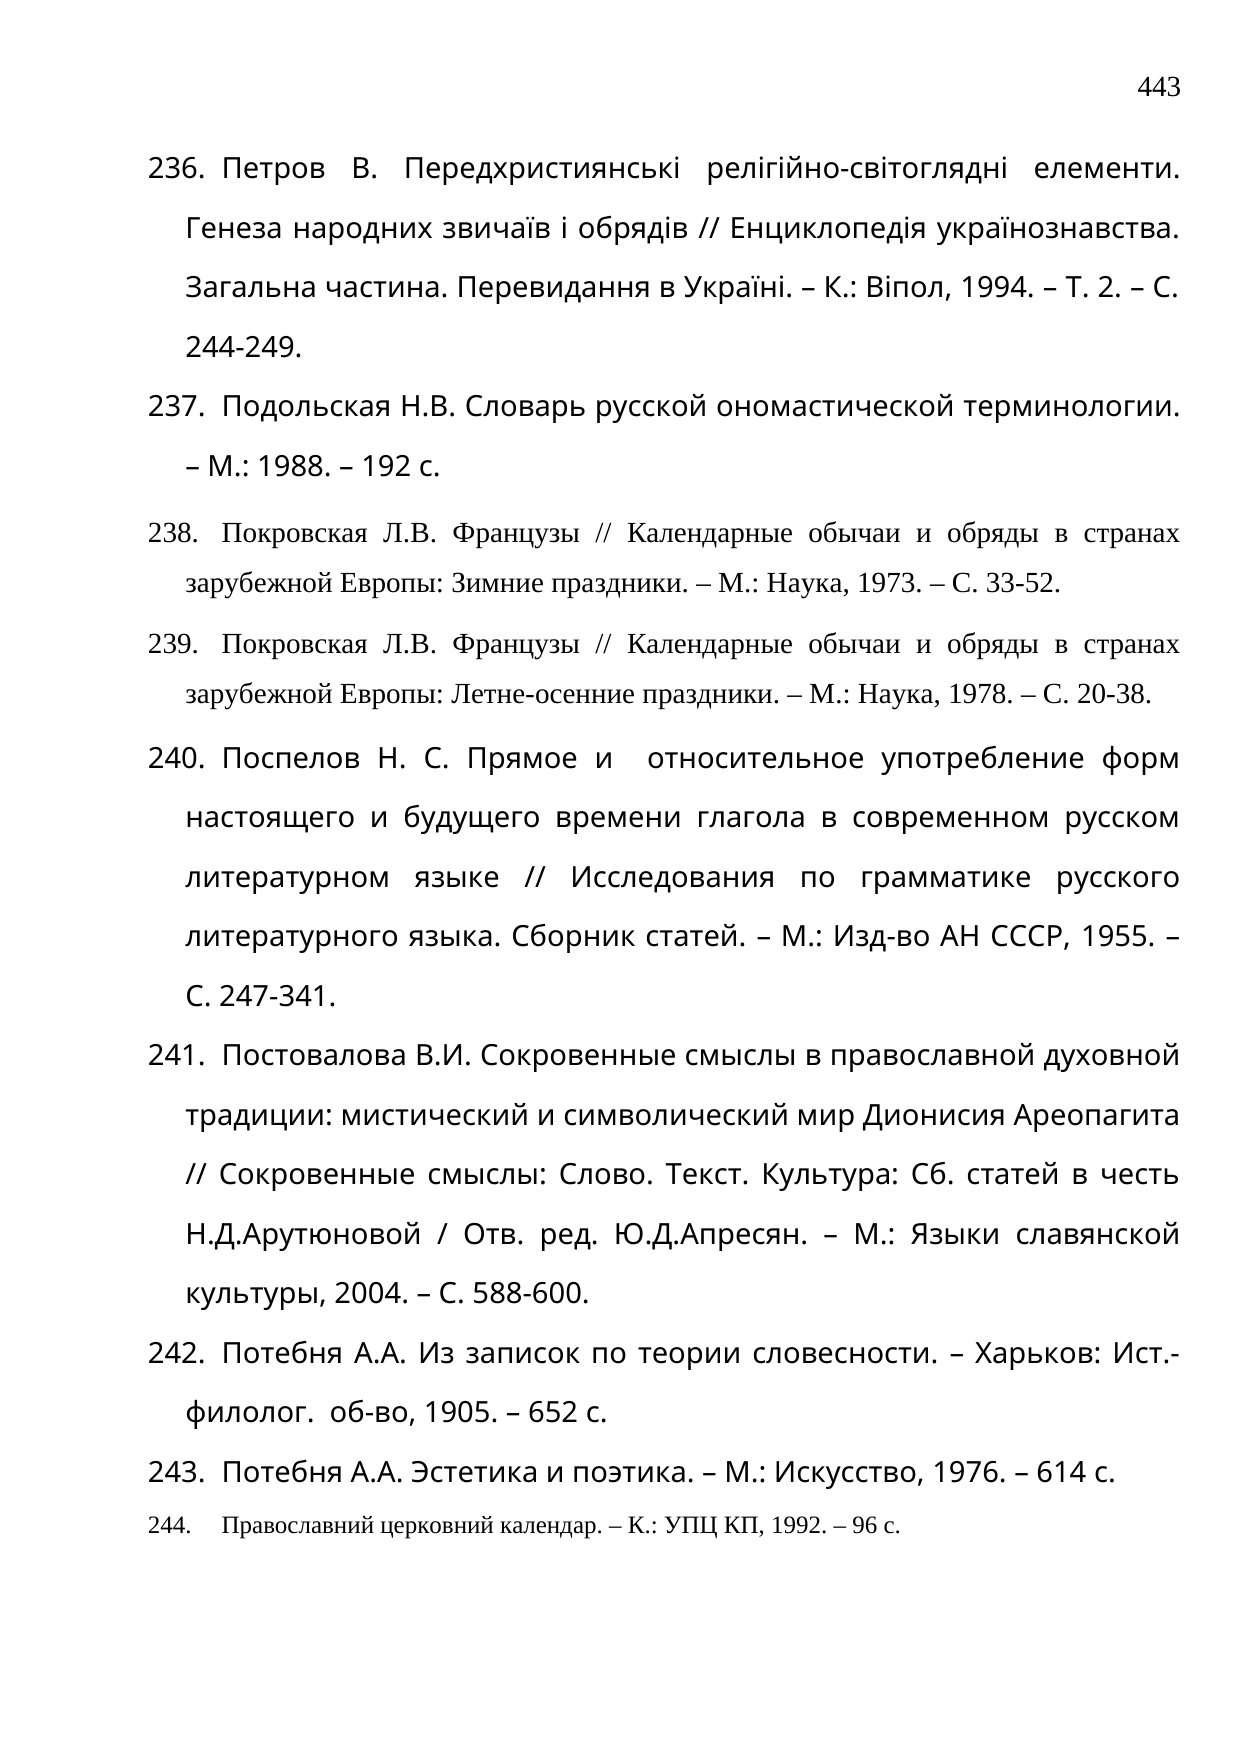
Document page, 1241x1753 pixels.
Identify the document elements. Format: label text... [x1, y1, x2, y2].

list Покровская Л.В. Французы // Календарные обычаи и обряды в странах зарубежной Европы: Зимние праздники. – М.: Наука, 1973. – С. 33-52. [148, 515, 1181, 599]
list Подольская Н.В. Словарь русской ономастической терминологии. – М.: 1988. – 192 c. [148, 386, 1181, 485]
list Потебня А.А. Эстетика и поэтика. – М.: Искусство, 1976. – 614 с. [148, 1451, 1181, 1491]
list Постовалова В.И. Сокровенные смыслы в православной духовной традиции: мистический и символический мир Дионисия Ареопагита // Сокровенные смыслы: Слово. Текст. Культура: Сб. статей в честь Н.Д.Арутюновой / Отв. ред. Ю.Д.Апресян. – М.: Языки славянской культуры, 2004. – С. 588-600. [148, 1034, 1181, 1312]
list Петров В. Передхристиянські релігійно-світоглядні елементи. Генеза народних звичаїв і обрядів // Енциклопедія українознавства. Загальна частина. Перевидання в Україні. – К.: Віпол, 1994. – Т. 2. – С. 244-249. [148, 148, 1181, 366]
list Поспелов Н. С. Прямое и относительное употребление форм настоящего и будущего времени глагола в современном русском литературном языке // Исследования по грамматике русского литературного языка. Сборник статей. – М.: Изд-во АН СССР, 1955. – С. 247-341. [148, 737, 1181, 1015]
list Покровская Л.В. Французы // Календарные обычаи и обряды в странах зарубежной Европы: Летне-осенние праздники. – М.: Наука, 1978. – С. 20-38. [148, 626, 1181, 710]
list Православний церковний календар. – К.: УПЦ КП, 1992. – 96 с. [148, 1510, 1181, 1539]
list Потебня А.А. Из записок по теории словесности. – Харьков: Ист.-филолог. об-во, 1905. – 652 с. [148, 1332, 1181, 1431]
